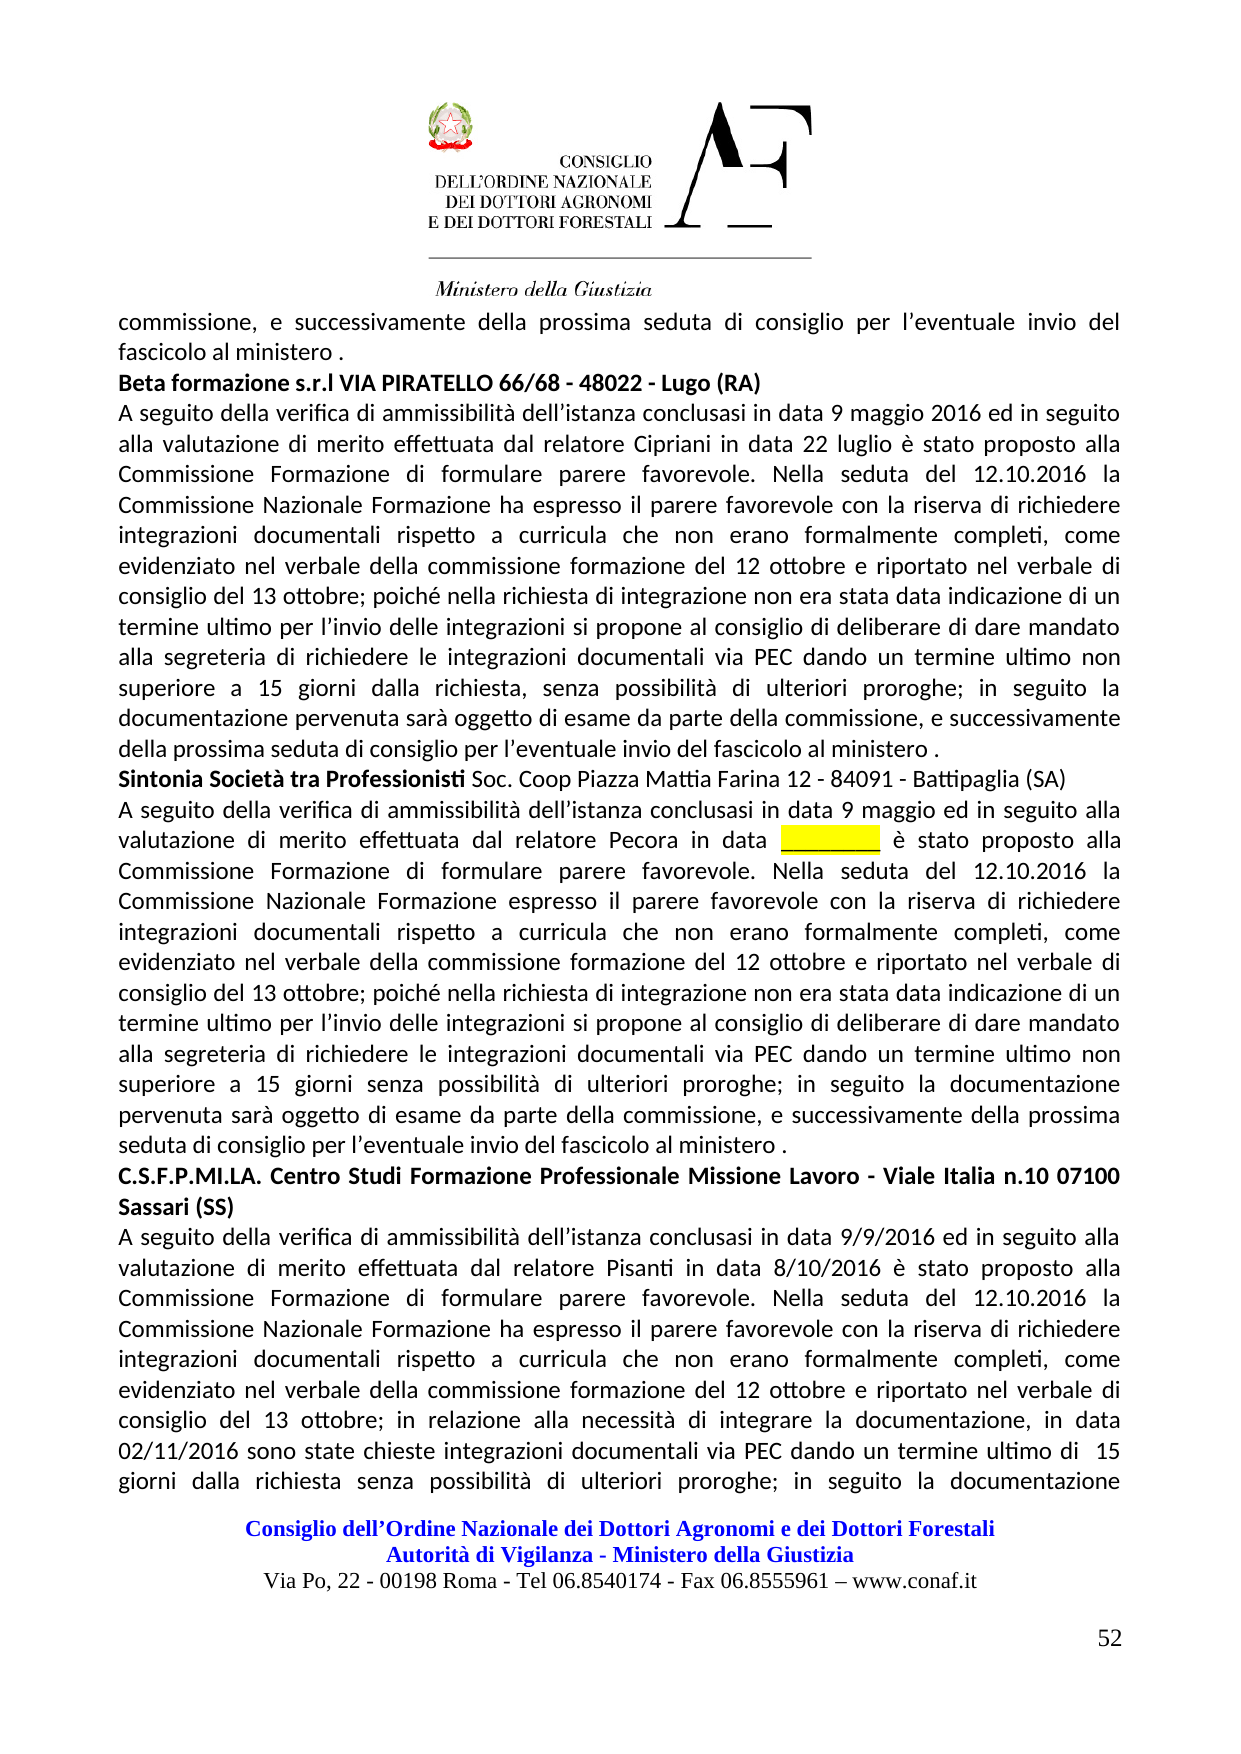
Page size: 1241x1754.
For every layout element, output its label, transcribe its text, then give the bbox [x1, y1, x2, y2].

text A seguito della verifica di ammissibilità dell’istanza conclusasi in data 9 maggio ed in seguito alla valutazione di merito effettuata dal relatore Pecora in data ________ è stato proposto alla Commissione Formazione di formulare parere favorevole. Nella seduta del 12.10.2016 la Commissione Nazionale Formazione espresso il parere favorevole con la riserva di richiedere integrazioni documentali rispetto a curricula che non erano formalmente completi, come evidenziato nel verbale della commissione formazione del 12 ottobre e riportato nel verbale di consiglio del 13 ottobre; poiché nella richiesta di integrazione non era stata data indicazione di un termine ultimo per l’invio delle integrazioni si propone al consiglio di deliberare di dare mandato alla segreteria di richiedere le integrazioni documentali via PEC dando un termine ultimo non superiore a 15 giorni senza possibilità di ulteriori proroghe; in seguito la documentazione pervenuta sarà oggetto di esame da parte della commissione, e successivamente della prossima seduta di consiglio per l’eventuale invio del fascicolo al ministero . [118, 794, 1122, 1160]
picture [428, 102, 812, 296]
text Sintonia Società tra Professionisti Soc. Coop Piazza Mattia Farina 12 - 84091 - Battipaglia (SA) [118, 763, 1122, 794]
text Beta formazione s.r.l VIA PIRATELLO 66/68 - 48022 - Lugo (RA) [118, 367, 1122, 397]
text A seguito della verifica di ammissibilità dell’istanza conclusasi in data 9 maggio 2016 ed in seguito alla valutazione di merito effettuata dal relatore Cipriani in data 22 luglio è stato proposto alla Commissione Formazione di formulare parere favorevole. Nella seduta del 12.10.2016 la Commissione Nazionale Formazione ha espresso il parere favorevole con la riserva di richiedere integrazioni documentali rispetto a curricula che non erano formalmente completi, come evidenziato nel verbale della commissione formazione del 12 ottobre e riportato nel verbale di consiglio del 13 ottobre; poiché nella richiesta di integrazione non era stata data indicazione di un termine ultimo per l’invio delle integrazioni si propone al consiglio di deliberare di dare mandato alla segreteria di richiedere le integrazioni documentali via PEC dando un termine ultimo non superiore a 15 giorni dalla richiesta, senza possibilità di ulteriori proroghe; in seguito la documentazione pervenuta sarà oggetto di esame da parte della commissione, e successivamente della prossima seduta di consiglio per l’eventuale invio del fascicolo al ministero . [118, 397, 1122, 763]
text C.S.F.P.MI.LA. Centro Studi Formazione Professionale Missione Lavoro - Viale Italia n.10 07100 Sassari (SS) [118, 1160, 1122, 1221]
